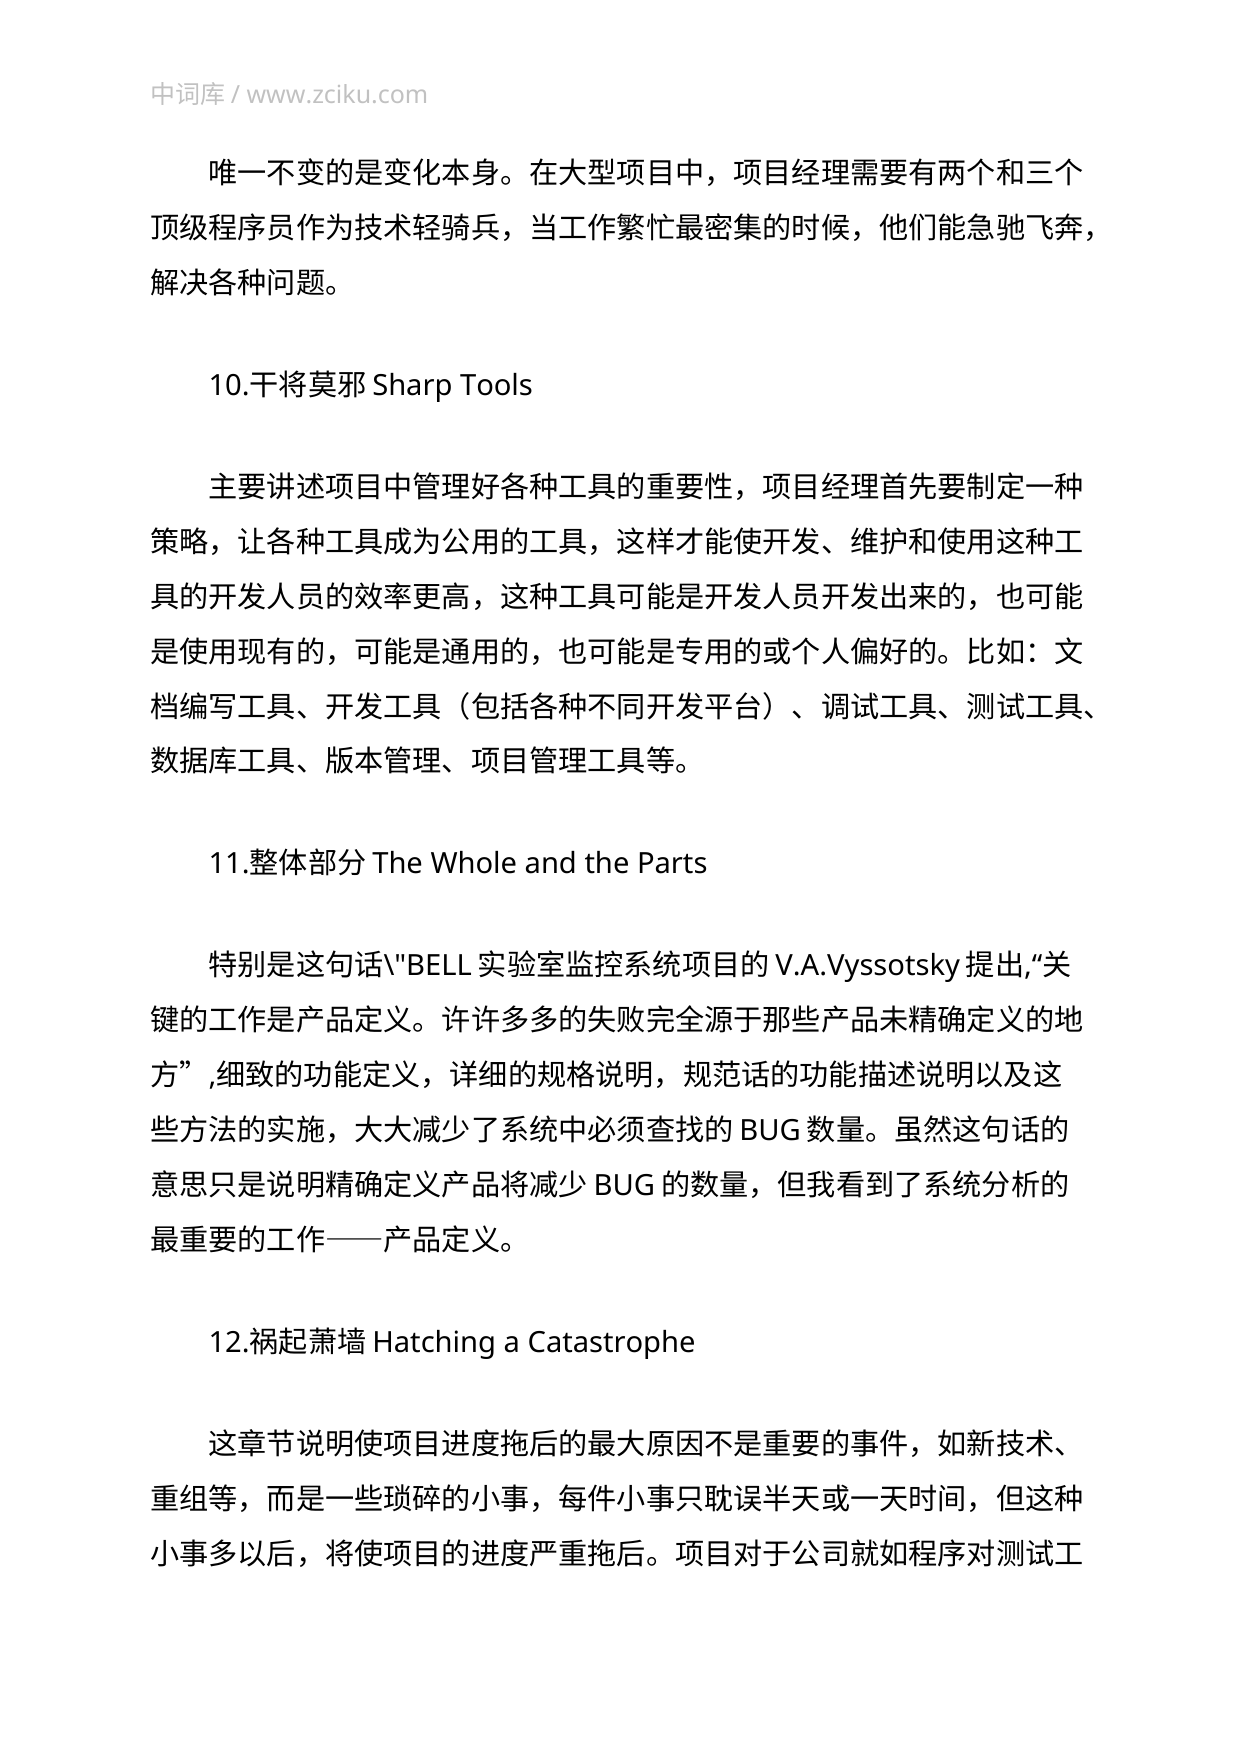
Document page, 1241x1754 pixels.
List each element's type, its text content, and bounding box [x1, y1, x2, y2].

text 10.干将莫邪Sharp Tools [150, 362, 1090, 404]
text 11.整体部分The Whole and the Parts [150, 840, 1090, 882]
text 主要讲述项目中管理好各种工具的重要性，项目经理首先要制定一种策略，让各种工具成为公用的工具，这样才能使开发、维护和使用这种工具的开发人员的效率更高，这种工具可能是开发人员开发出来的，也可能是使用现有的，可能是通用的，也可能是专用的或个人偏好的。比如：文档编写工具、开发工具（包括各种不同开发平台）、调试工具、测试工具、数据库工具、版本管理、项目管理工具等。 [150, 463, 1090, 780]
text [150, 1420, 1090, 1572]
text 12.祸起萧墙Hatching a Catastrophe [150, 1318, 1090, 1361]
text 特别是这句话\"BELL实验室监控系统项目的V.A.Vyssotsky提出,“关键的工作是产品定义。许许多多的失败完全源于那些产品未精确定义的地方”,细致的功能定义，详细的规格说明，规范话的功能描述说明以及这些方法的实施，大大减少了系统中必须查找的BUG数量。虽然这句话的意思只是说明精确定义产品将减少BUG的数量，但我看到了系统分析的最重要的工作——产品定义。 [150, 942, 1090, 1259]
text 唯一不变的是变化本身。在大型项目中，项目经理需要有两个和三个顶级程序员作为技术轻骑兵，当工作繁忙最密集的时候，他们能急驰飞奔，解决各种问题。 [150, 150, 1090, 302]
